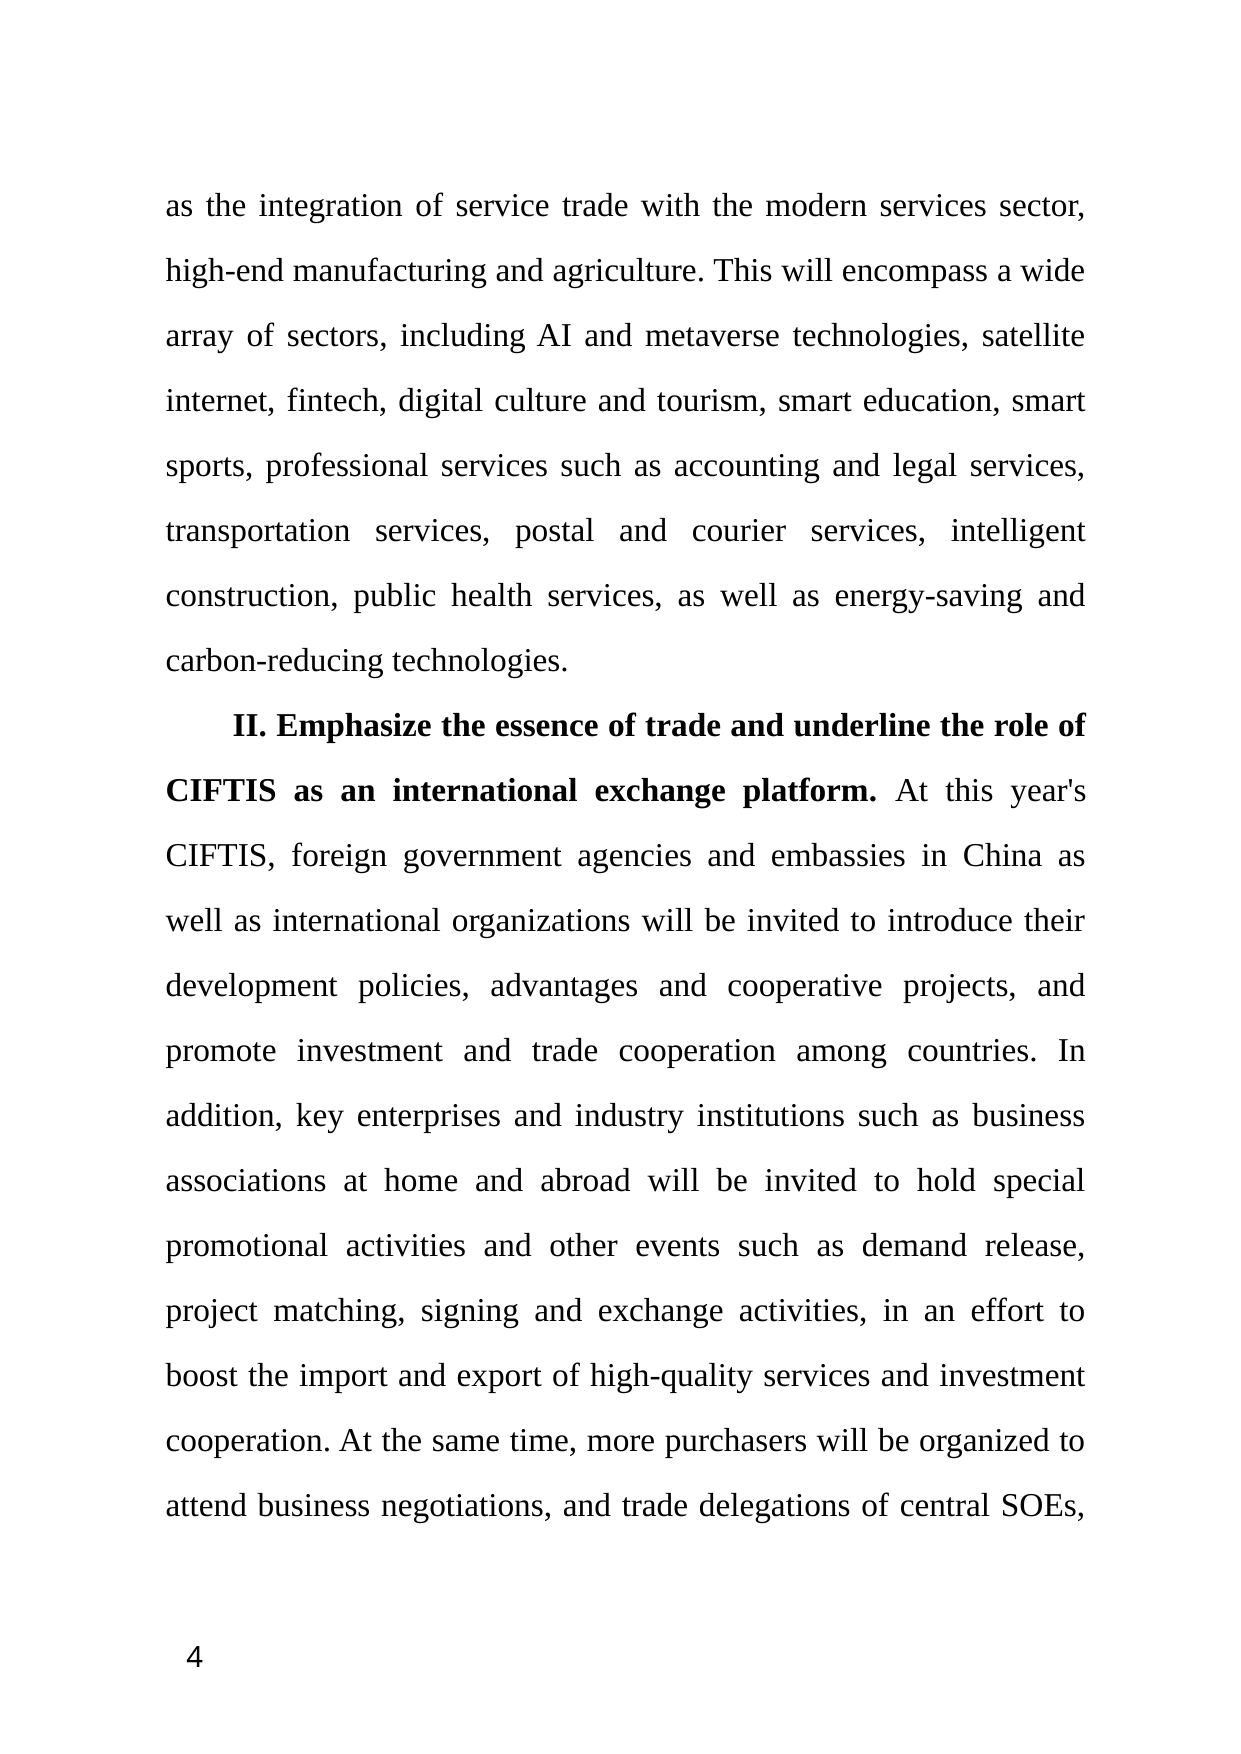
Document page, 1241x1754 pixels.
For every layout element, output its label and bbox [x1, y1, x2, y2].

text [165, 172, 1087, 692]
text [165, 692, 1087, 1537]
